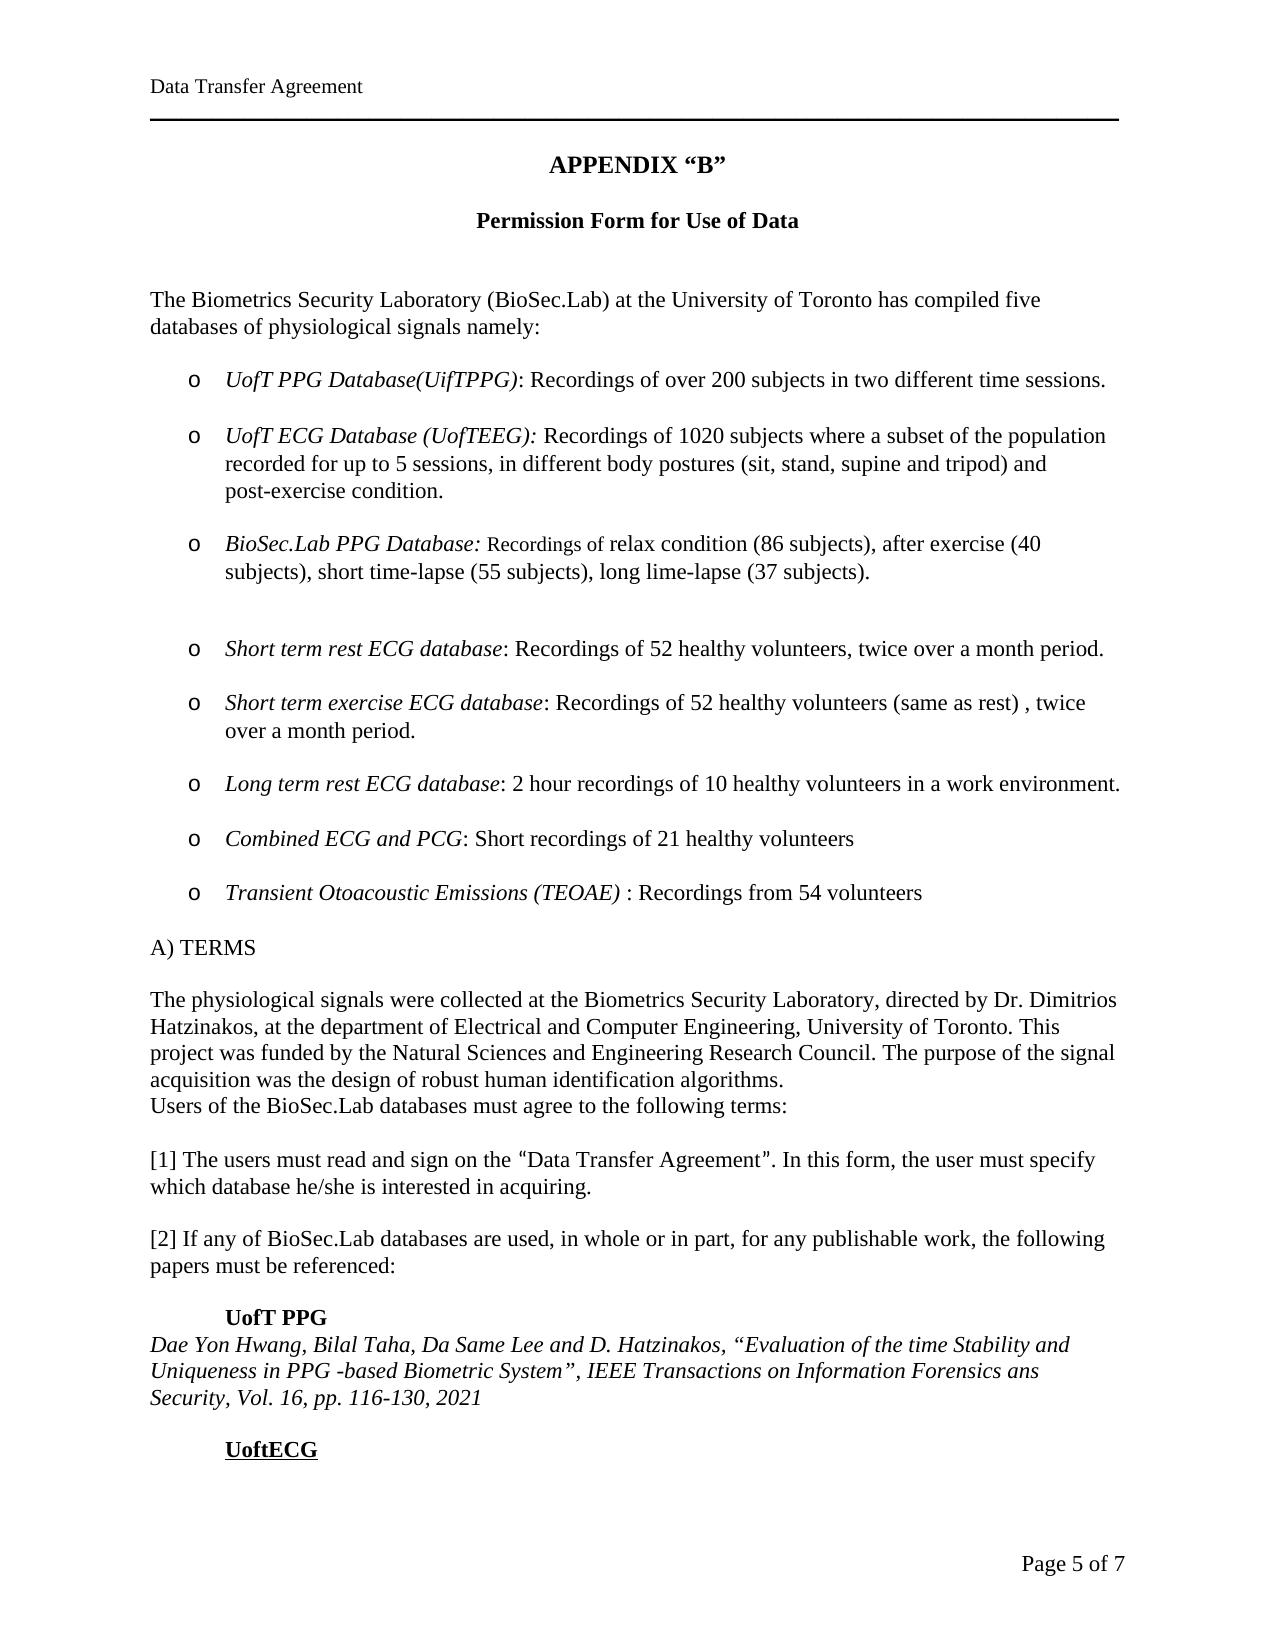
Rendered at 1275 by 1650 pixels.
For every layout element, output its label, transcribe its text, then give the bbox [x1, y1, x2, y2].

text UofT PPG [150, 1304, 1125, 1331]
text Users of the BioSec.Lab databases must agree to the following terms: [150, 1092, 1125, 1118]
list Short term exercise ECG database: Recordings of 52 healthy volunteers (same as rest) , twice over a month period. [187, 689, 1125, 744]
list Long term rest ECG database: 2 hour recordings of 10 healthy volunteers in a work environment. [187, 770, 1125, 798]
list Combined ECG and PCG: Short recordings of 21 healthy volunteers [187, 825, 1125, 853]
list UofT ECG Database (UofTEEG): Recordings of 1020 subjects where a subset of the population recorded for up to 5 sessions, in different body postures (sit, stand, supine and tripod) and post-exercise condition. [187, 422, 1125, 503]
text The physiological signals were collected at the Biometrics Security Laboratory, directed by Dr. Dimitrios Hatzinakos, at the department of Electrical and Computer Engineering, University of Toronto. This project was funded by the Natural Sciences and Engineering Research Council. The purpose of the signal acquisition was the design of robust human identification algorithms. [150, 987, 1125, 1092]
list Short term rest ECG database: Recordings of 52 healthy volunteers, twice over a month period. [187, 634, 1125, 663]
text UoftECG [150, 1436, 1125, 1463]
text Dae Yon Hwang, Bilal Taha, Da Same Lee and D. Hatzinakos, “Evaluation of the time Stability and Uniqueness in PPG -based Biometric System”, IEEE Transactions on Information Forensics ans Security, Vol. 16, pp. 116-130, 2021 [150, 1331, 1125, 1410]
list BioSec.Lab PPG Database: Recordings of relax condition (86 subjects), after exercise (40 subjects), short time-lapse (55 subjects), long lime-lapse (37 subjects). [187, 529, 1125, 584]
text [2] If any of BioSec.Lab databases are used, in whole or in part, for any publishable work, the following papers must be referenced: [150, 1225, 1125, 1278]
text [1] The users must read and sign on the “Data Transfer Agreement”. In this form, the user must specify which database he/she is interested in acquiring. [150, 1145, 1125, 1199]
list UofT PPG Database(UifTPPG): Recordings of over 200 subjects in two different time sessions. [187, 366, 1125, 394]
text Permission Form for Use of Data [150, 207, 1125, 234]
list Transient Otoacoustic Emissions (TEOAE) : Recordings from 54 volunteers [187, 879, 1125, 907]
text The Biometrics Security Laboratory (BioSec.Lab) at the University of Toronto has compiled five databases of physiological signals namely: [150, 287, 1125, 339]
text A) TERMS [150, 934, 1125, 960]
text APPENDIX “B” [150, 150, 1125, 179]
